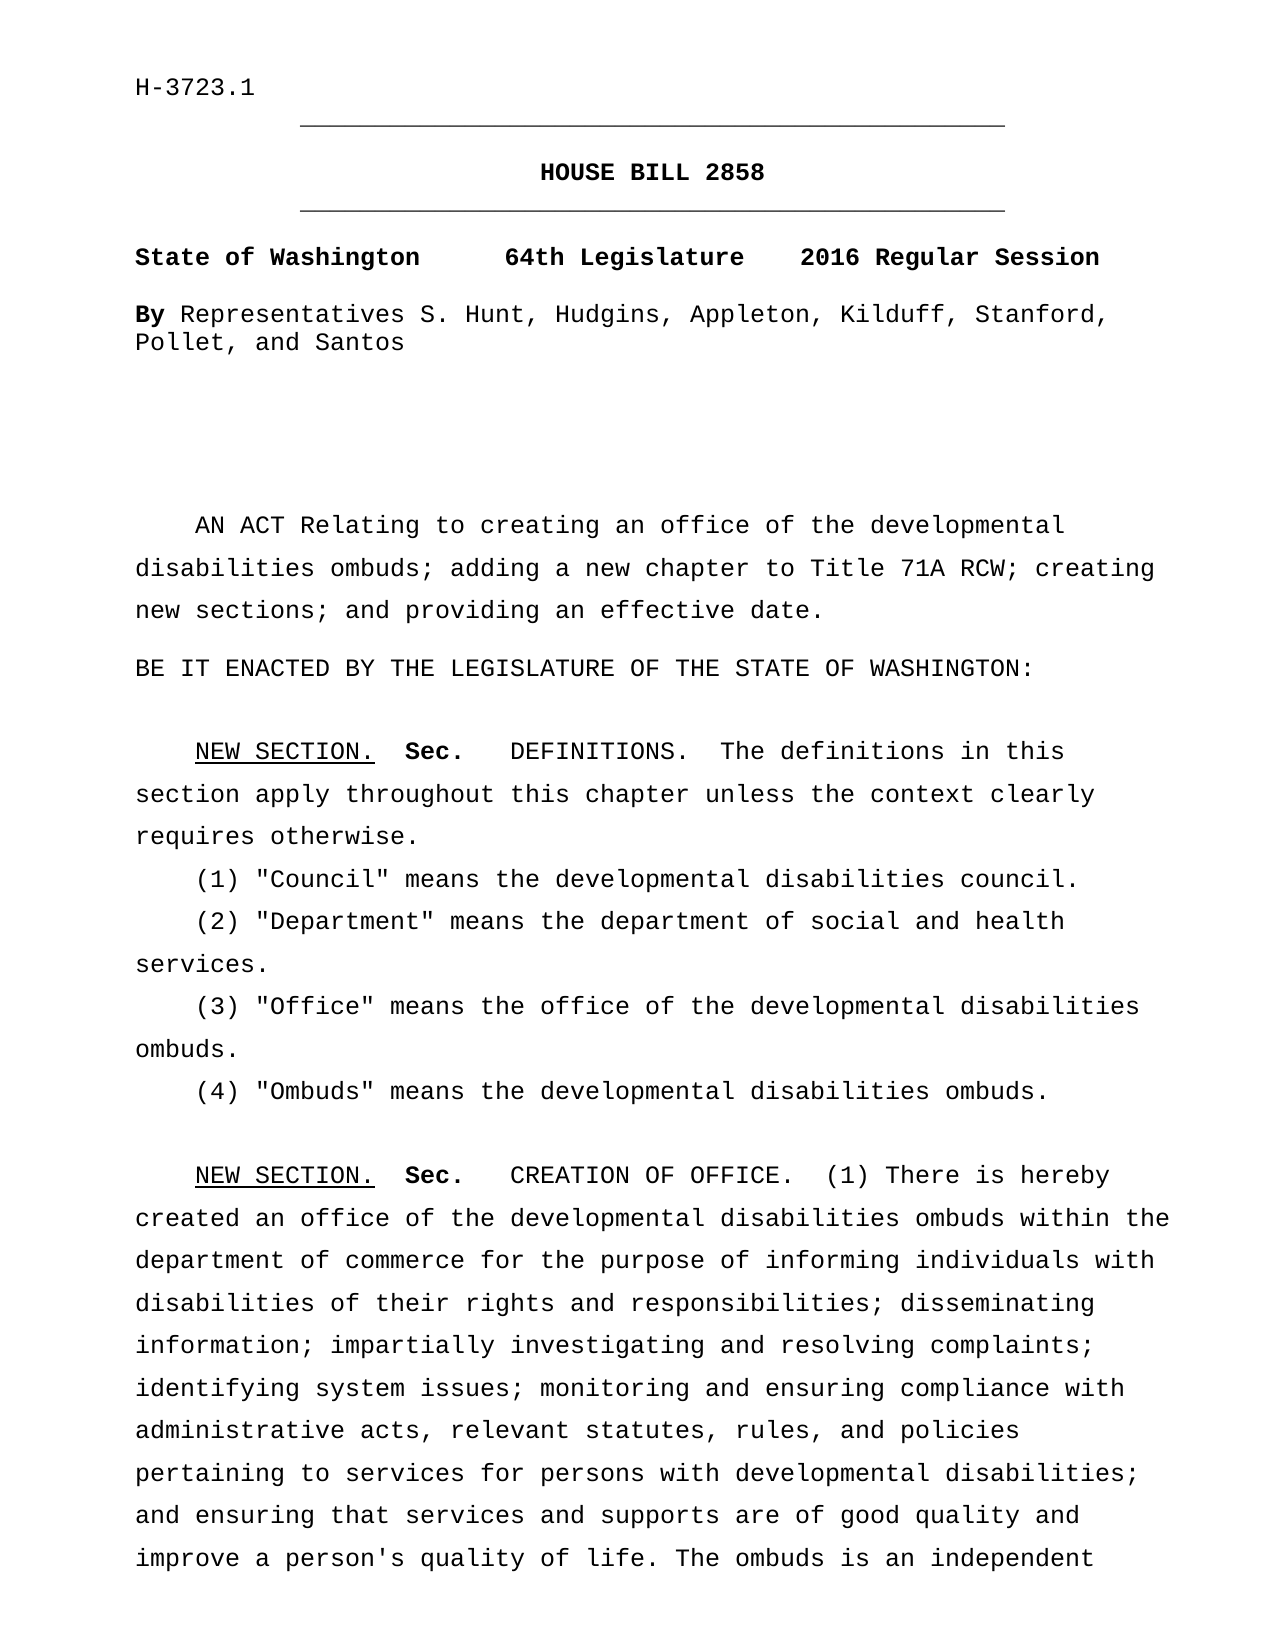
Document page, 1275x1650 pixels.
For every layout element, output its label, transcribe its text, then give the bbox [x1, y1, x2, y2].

text (1) "Council" means the developmental disabilities council. [135, 853, 1170, 896]
text By Representatives S. Hunt, Hudgins, Appleton, Kilduff, Stanford, Pollet, and Santos [135, 302, 1170, 358]
text _______________________________________________ [135, 188, 1170, 217]
text _______________________________________________ [135, 103, 1170, 132]
text (4) "Ombuds" means the developmental disabilities ombuds. [135, 1066, 1170, 1108]
text HOUSE BILL 2858 [135, 160, 1170, 188]
text NEW SECTION. Sec. DEFINITIONS. The definitions in this section apply throughout this chapter unless the context clearly requires otherwise. [135, 726, 1170, 853]
text BE IT ENACTED BY THE LEGISLATURE OF THE STATE OF WASHINGTON: [135, 656, 1170, 684]
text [135, 1150, 1170, 1575]
text H-3723.1 [135, 75, 1170, 103]
text (2) "Department" means the department of social and health services. [135, 896, 1170, 981]
text State of Washington 64th Legislature 2016 Regular Session [135, 245, 1170, 273]
text AN ACT Relating to creating an office of the developmental disabilities ombuds; adding a new chapter to Title 71A RCW; creating new sections; and providing an effective date. [135, 500, 1170, 627]
text (3) "Office" means the office of the developmental disabilities ombuds. [135, 981, 1170, 1066]
